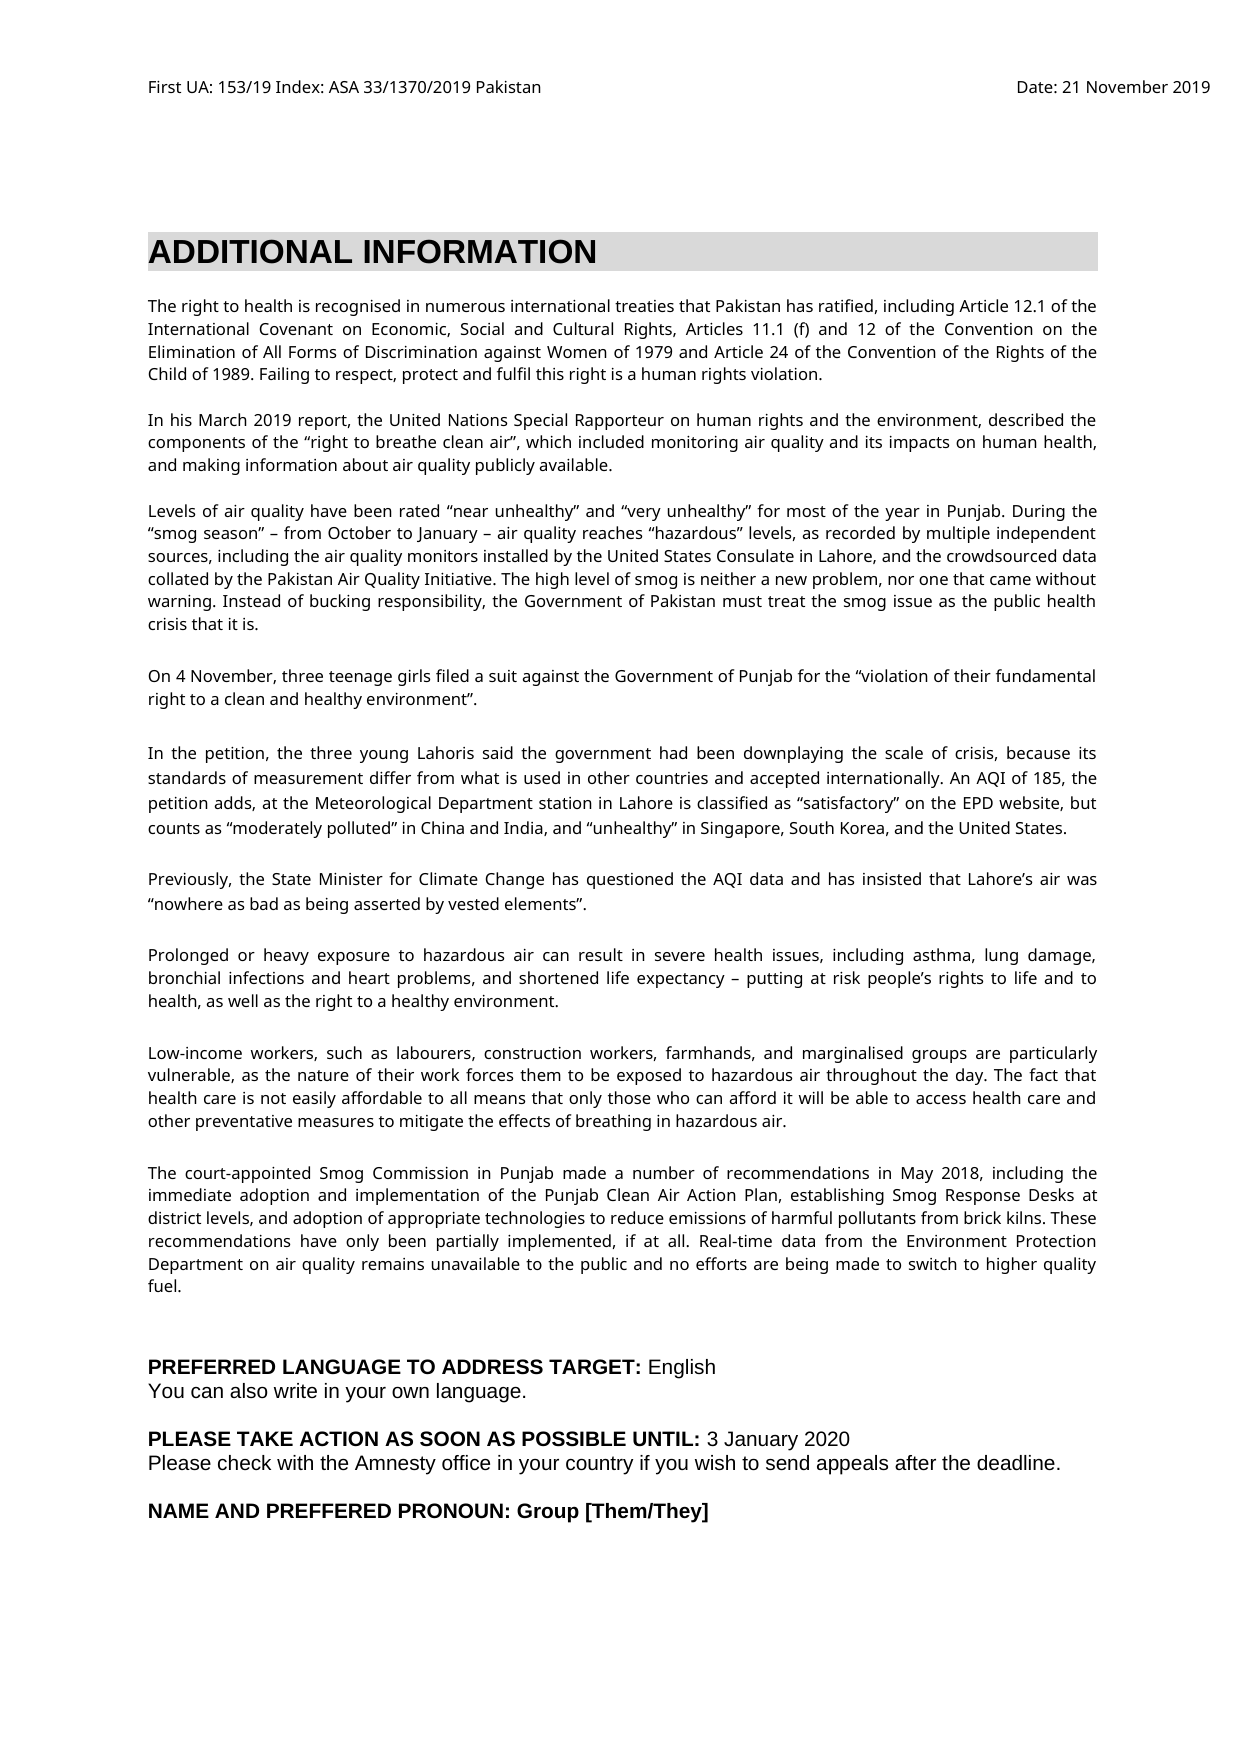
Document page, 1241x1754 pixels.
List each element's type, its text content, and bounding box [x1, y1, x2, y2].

text On 4 November, three teenage girls filed a suit against the Government of Punjab for the “violation of their fundamental right to a clean and healthy environment”. [148, 665, 1098, 710]
text The right to health is recognised in numerous international treaties that Pakistan has ratified, including Article 12.1 of the International Covenant on Economic, Social and Cultural Rights, Articles 11.1 (f) and 12 of the Convention on the Elimination of All Forms of Discrimination against Women of 1979 and Article 24 of the Convention of the Rights of the Child of 1989. Failing to respect, protect and fulfil this right is a human rights violation. [148, 295, 1098, 386]
text Prolonged or heavy exposure to hazardous air can result in severe health issues, including asthma, lung damage, bronchial infections and heart problems, and shortened life expectancy – putting at risk people’s rights to life and to health, as well as the right to a healthy environment. [148, 944, 1098, 1012]
subtitle Additional information [148, 232, 1098, 271]
text PLEASE TAKE ACTION AS SOON AS POSSIBLE UNTIL: 3 January 2020 [148, 1427, 1098, 1451]
text Previously, the State Minister for Climate Change has questioned the AQI data and has insisted that Lahore’s air was “nowhere as bad as being asserted by vested elements”. [148, 865, 1098, 915]
text In his March 2019 report, the United Nations Special Rapporteur on human rights and the environment, described the components of the “right to breathe clean air”, which included monitoring air quality and its impacts on human health, and making information about air quality publicly available. [148, 408, 1098, 477]
text PREFERRED LANGUAGE TO ADDRESS TARGET: English [148, 1355, 1098, 1379]
text You can also write in your own language. [148, 1379, 1098, 1403]
text Levels of air quality have been rated “near unhealthy” and “very unhealthy” for most of the year in Punjab. During the “smog season” – from October to January – air quality reaches “hazardous” levels, as recorded by multiple independent sources, including the air quality monitors installed by the United States Consulate in Lahore, and the crowdsourced data collated by the Pakistan Air Quality Initiative. The high level of smog is neither a new problem, nor one that came without warning. Instead of bucking responsibility, the Government of Pakistan must treat the smog issue as the public health crisis that it is. [148, 499, 1098, 636]
text Low-income workers, such as labourers, construction workers, farmhands, and marginalised groups are particularly vulnerable, as the nature of their work forces them to be exposed to hazardous air throughout the day. The fact that health care is not easily affordable to all means that only those who can afford it will be able to access health care and other preventative measures to mitigate the effects of breathing in hazardous air. [148, 1041, 1098, 1132]
text Please check with the Amnesty office in your country if you wish to send appeals after the deadline. [148, 1451, 1098, 1475]
text The court-appointed Smog Commission in Punjab made a number of recommendations in May 2018, including the immediate adoption and implementation of the Punjab Clean Air Action Plan, establishing Smog Response Desks at district levels, and adoption of appropriate technologies to reduce emissions of harmful pollutants from brick kilns. These recommendations have only been partially implemented, if at all. Real-time data from the Environment Protection Department on air quality remains unavailable to the public and no efforts are being made to switch to higher quality fuel. [148, 1161, 1098, 1298]
text NAME AND PREFFERED PRONOUN: Group [Them/They] [148, 1499, 1098, 1523]
text In the petition, the three young Lahoris said the government had been downplaying the scale of crisis, because its standards of measurement differ from what is used in other countries and accepted internationally. An AQI of 185, the petition adds, at the Meteorological Department station in Lahore is classified as “satisfactory” on the EPD website, but counts as “moderately polluted” in China and India, and “unhealthy” in Singapore, South Korea, and the United States. [148, 739, 1098, 839]
